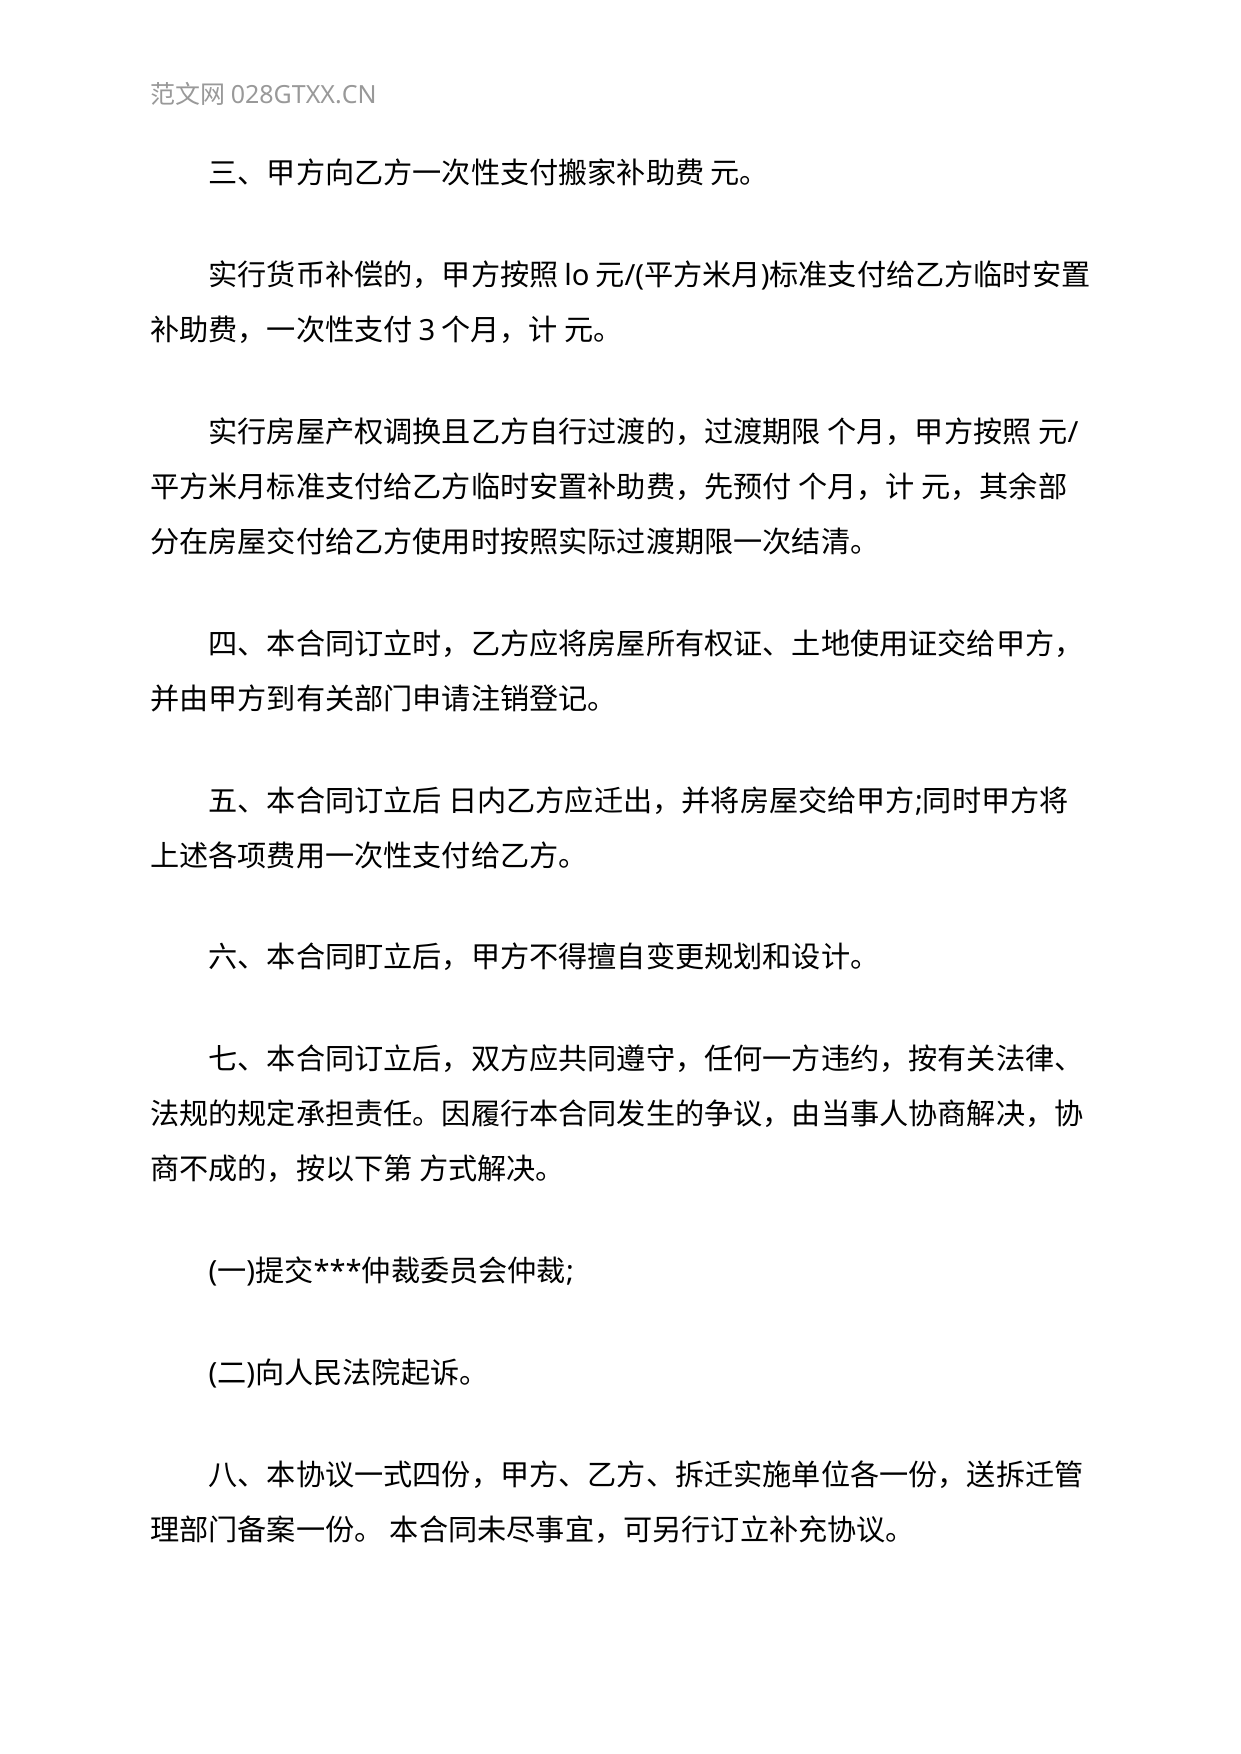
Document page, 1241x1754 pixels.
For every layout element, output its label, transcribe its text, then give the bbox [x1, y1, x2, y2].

text (一)提交***仲裁委员会仲裁; [150, 1247, 1090, 1289]
text 实行货币补偿的，甲方按照lo元/(平方米月)标准支付给乙方临时安置补助费，一次性支付3个月，计 元。 [150, 252, 1090, 349]
text 三、甲方向乙方一次性支付搬家补助费 元。 [150, 150, 1090, 192]
text 六、本合同盯立后，甲方不得擅自变更规划和设计。 [150, 934, 1090, 976]
text 实行房屋产权调换且乙方自行过渡的，过渡期限 个月，甲方按照 元/平方米月标准支付给乙方临时安置补助费，先预付 个月，计 元，其余部分在房屋交付给乙方使用时按照实际过渡期限一次结清。 [150, 409, 1090, 561]
text 四、本合同订立时，乙方应将房屋所有权证、土地使用证交给甲方，并由甲方到有关部门申请注销登记。 [150, 620, 1090, 718]
text 五、本合同订立后 日内乙方应迁出，并将房屋交给甲方;同时甲方将上述各项费用一次性支付给乙方。 [150, 777, 1090, 874]
text 七、本合同订立后，双方应共同遵守，任何一方违约，按有关法律、法规的规定承担责任。因履行本合同发生的争议，由当事人协商解决，协商不成的，按以下第 方式解决。 [150, 1036, 1090, 1188]
text 八、本协议一式四份，甲方、乙方、拆迁实施单位各一份，送拆迁管理部门备案一份。 本合同未尽事宜，可另行订立补充协议。 [150, 1451, 1090, 1548]
text (二)向人民法院起诉。 [150, 1349, 1090, 1392]
